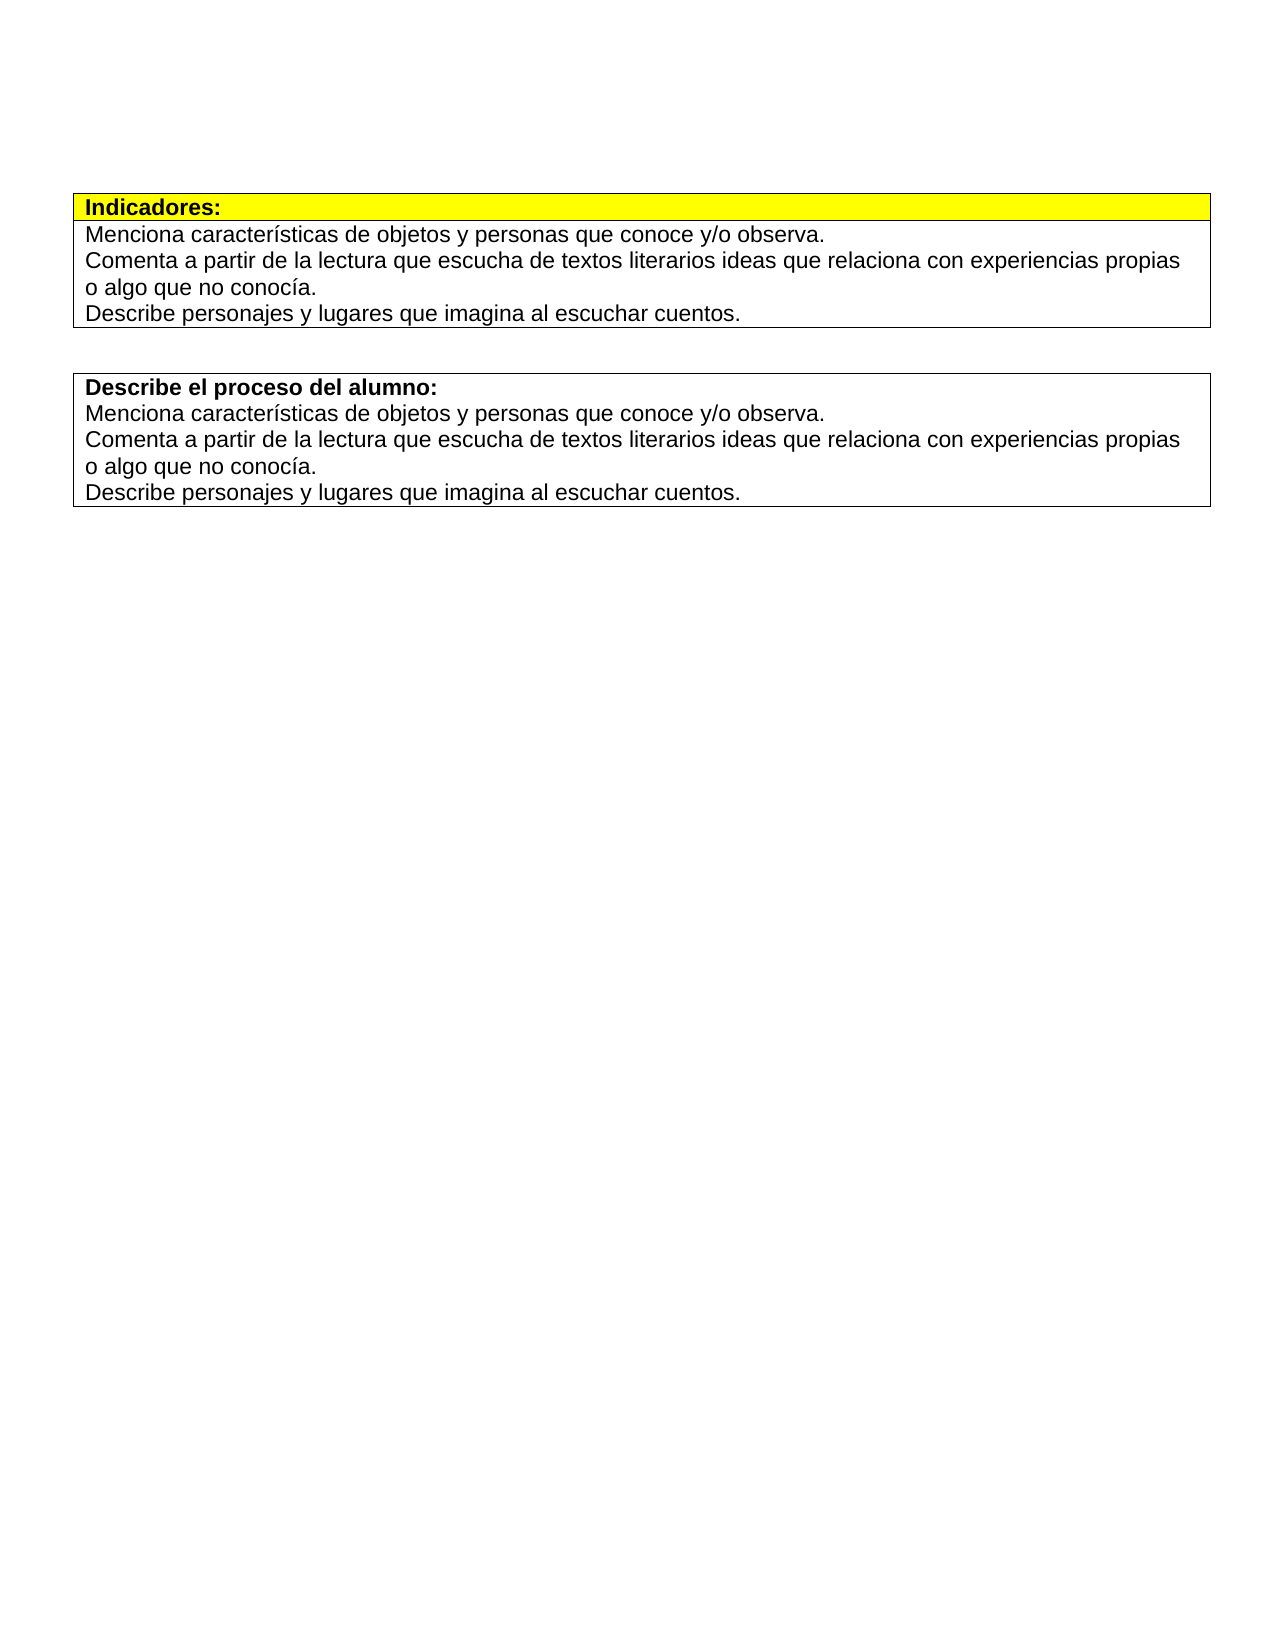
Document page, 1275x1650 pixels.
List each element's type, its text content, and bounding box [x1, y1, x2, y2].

table_cell Menciona características de objetos y personas que conoce y/o observa. Comenta a partir de la lectura que escucha de textos literarios ideas que relaciona con experiencias propias o algo que no conocía. Describe personajes y lugares que imagina al escuchar cuentos. [74, 221, 1210, 327]
table_header Indicadores: [74, 194, 1210, 220]
table_header Describe el proceso del alumno: Menciona características de objetos y personas que conoce y/o observa. Comenta a partir de la lectura que escucha de textos literarios ideas que relaciona con experiencias propias o algo que no conocía. Describe personajes y lugares que imagina al escuchar cuentos. [74, 374, 1210, 506]
